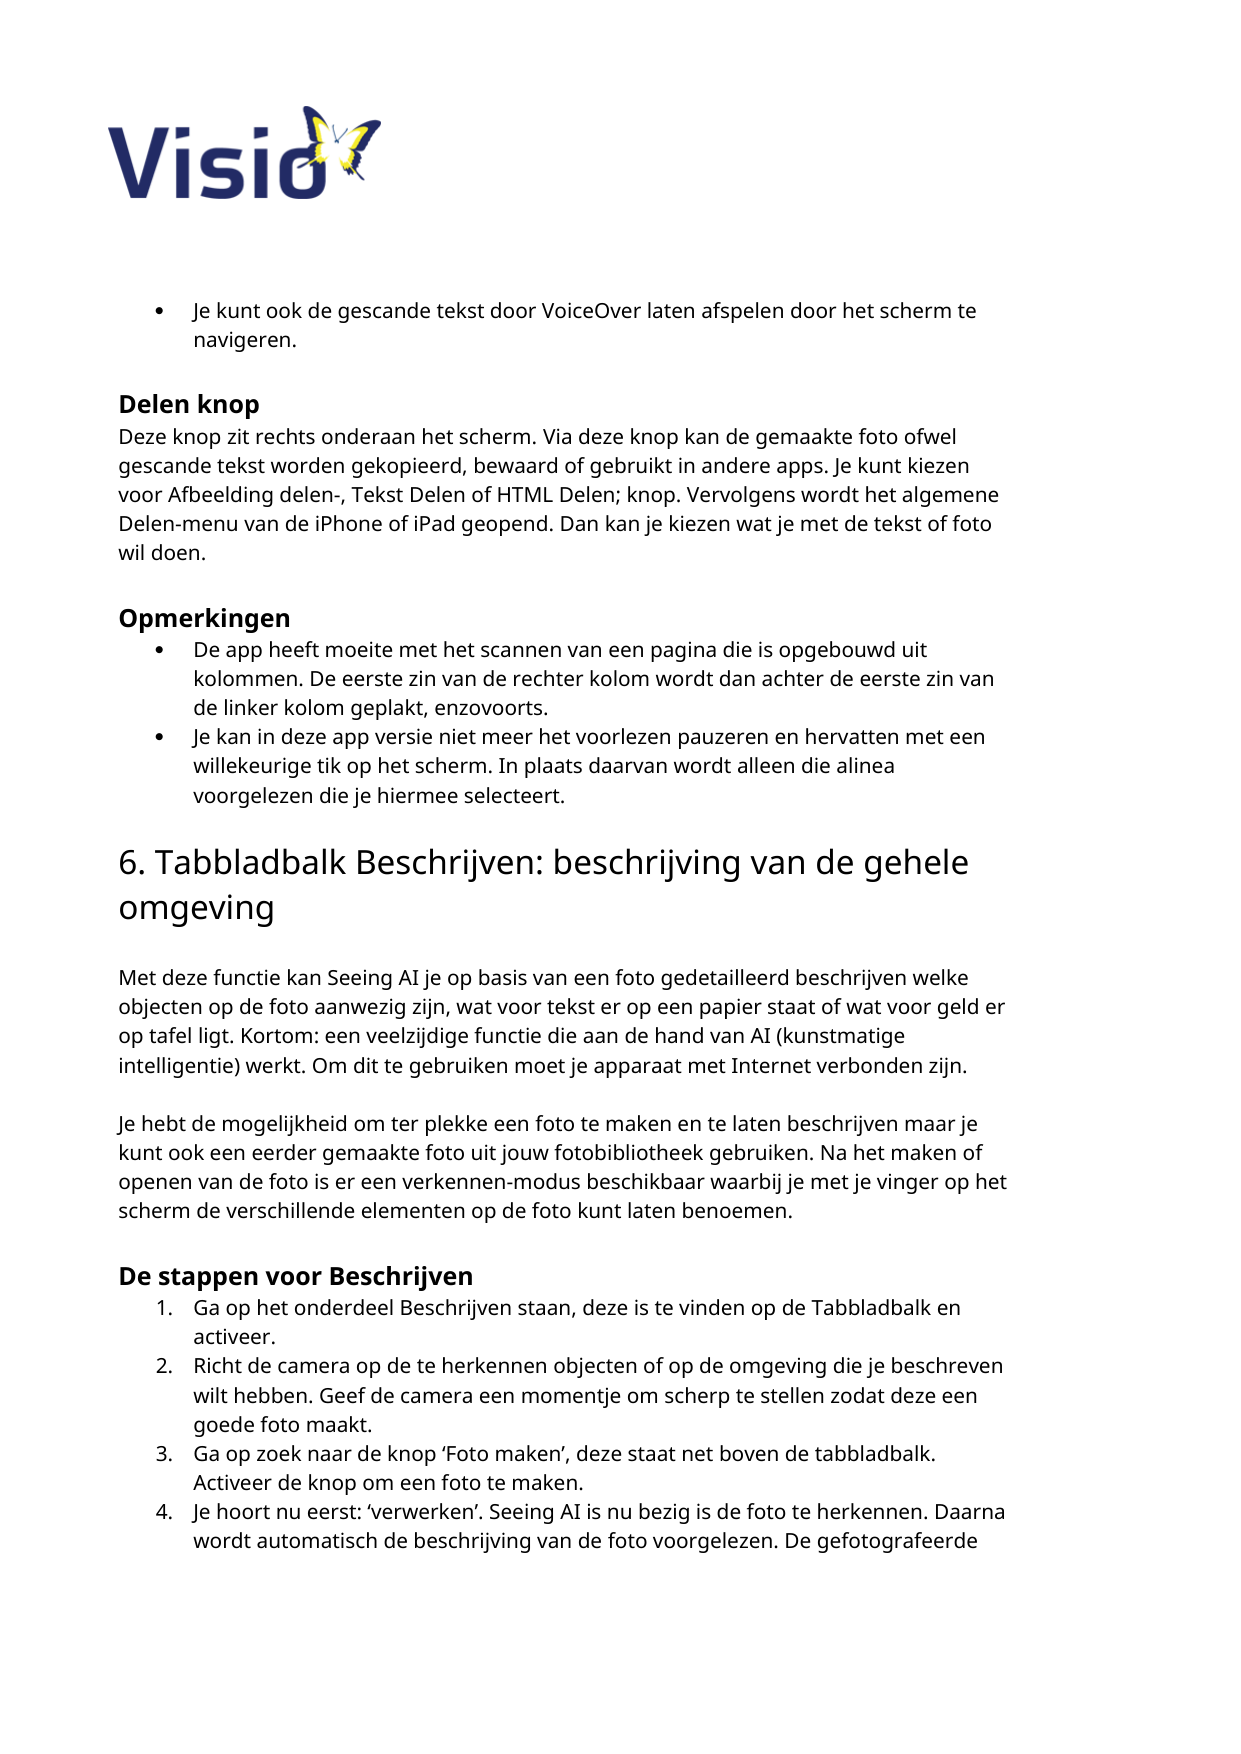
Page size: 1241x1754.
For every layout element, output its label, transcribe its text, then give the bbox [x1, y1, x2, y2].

list Je kan in deze app versie niet meer het voorlezen pauzeren en hervatten met een willekeurige tik op het scherm. In plaats daarvan wordt alleen die alinea voorgelezen die je hiermee selecteert. [156, 722, 1016, 809]
list Ga op het onderdeel Beschrijven staan, deze is te vinden op de Tabbladbalk en activeer. [156, 1292, 1016, 1351]
subtitle Opmerkingen [118, 600, 1016, 634]
picture [96, 101, 392, 202]
subtitle Delen knop [118, 387, 1016, 421]
list Richt de camera op de te herkennen objecten of op de omgeving die je beschreven wilt hebben. Geef de camera een momentje om scherp te stellen zodat deze een goede foto maakt. [156, 1351, 1016, 1438]
text Deze knop zit rechts onderaan het scherm. Via deze knop kan de gemaakte foto ofwel gescande tekst worden gekopieerd, bewaard of gebruikt in andere apps. Je kunt kiezen voor Afbeelding delen-, Tekst Delen of HTML Delen; knop. Vervolgens wordt het algemene Delen-menu van de iPhone of iPad geopend. Dan kan je kiezen wat je met de tekst of foto wil doen. [118, 421, 1016, 567]
text Met deze functie kan Seeing AI je op basis van een foto gedetailleerd beschrijven welke objecten op de foto aanwezig zijn, wat voor tekst er op een papier staat of wat voor geld er op tafel ligt. Kortom: een veelzijdige functie die aan de hand van AI (kunstmatige intelligentie) werkt. Om dit te gebruiken moet je apparaat met Internet verbonden zijn. [118, 963, 1016, 1079]
subtitle De stappen voor Beschrijven [118, 1258, 1016, 1292]
list Ga op zoek naar de knop ‘Foto maken’, deze staat net boven de tabbladbalk. Activeer de knop om een foto te maken. [156, 1438, 1016, 1497]
list De app heeft moeite met het scannen van een pagina die is opgebouwd uit kolommen. De eerste zin van de rechter kolom wordt dan achter de eerste zin van de linker kolom geplakt, enzovoorts. [156, 634, 1016, 722]
list Je kunt ook de gescande tekst door VoiceOver laten afspelen door het scherm te navigeren. [156, 295, 1016, 354]
text Je hebt de mogelijkheid om ter plekke een foto te maken en te laten beschrijven maar je kunt ook een eerder gemaakte foto uit jouw fotobibliotheek gebruiken. Na het maken of openen van de foto is er een verkennen-modus beschikbaar waarbij je met je vinger op het scherm de verschillende elementen op de foto kunt laten benoemen. [118, 1108, 1016, 1225]
subtitle 6. Tabbladbalk Beschrijven: beschrijving van de gehele omgeving [118, 838, 1016, 929]
